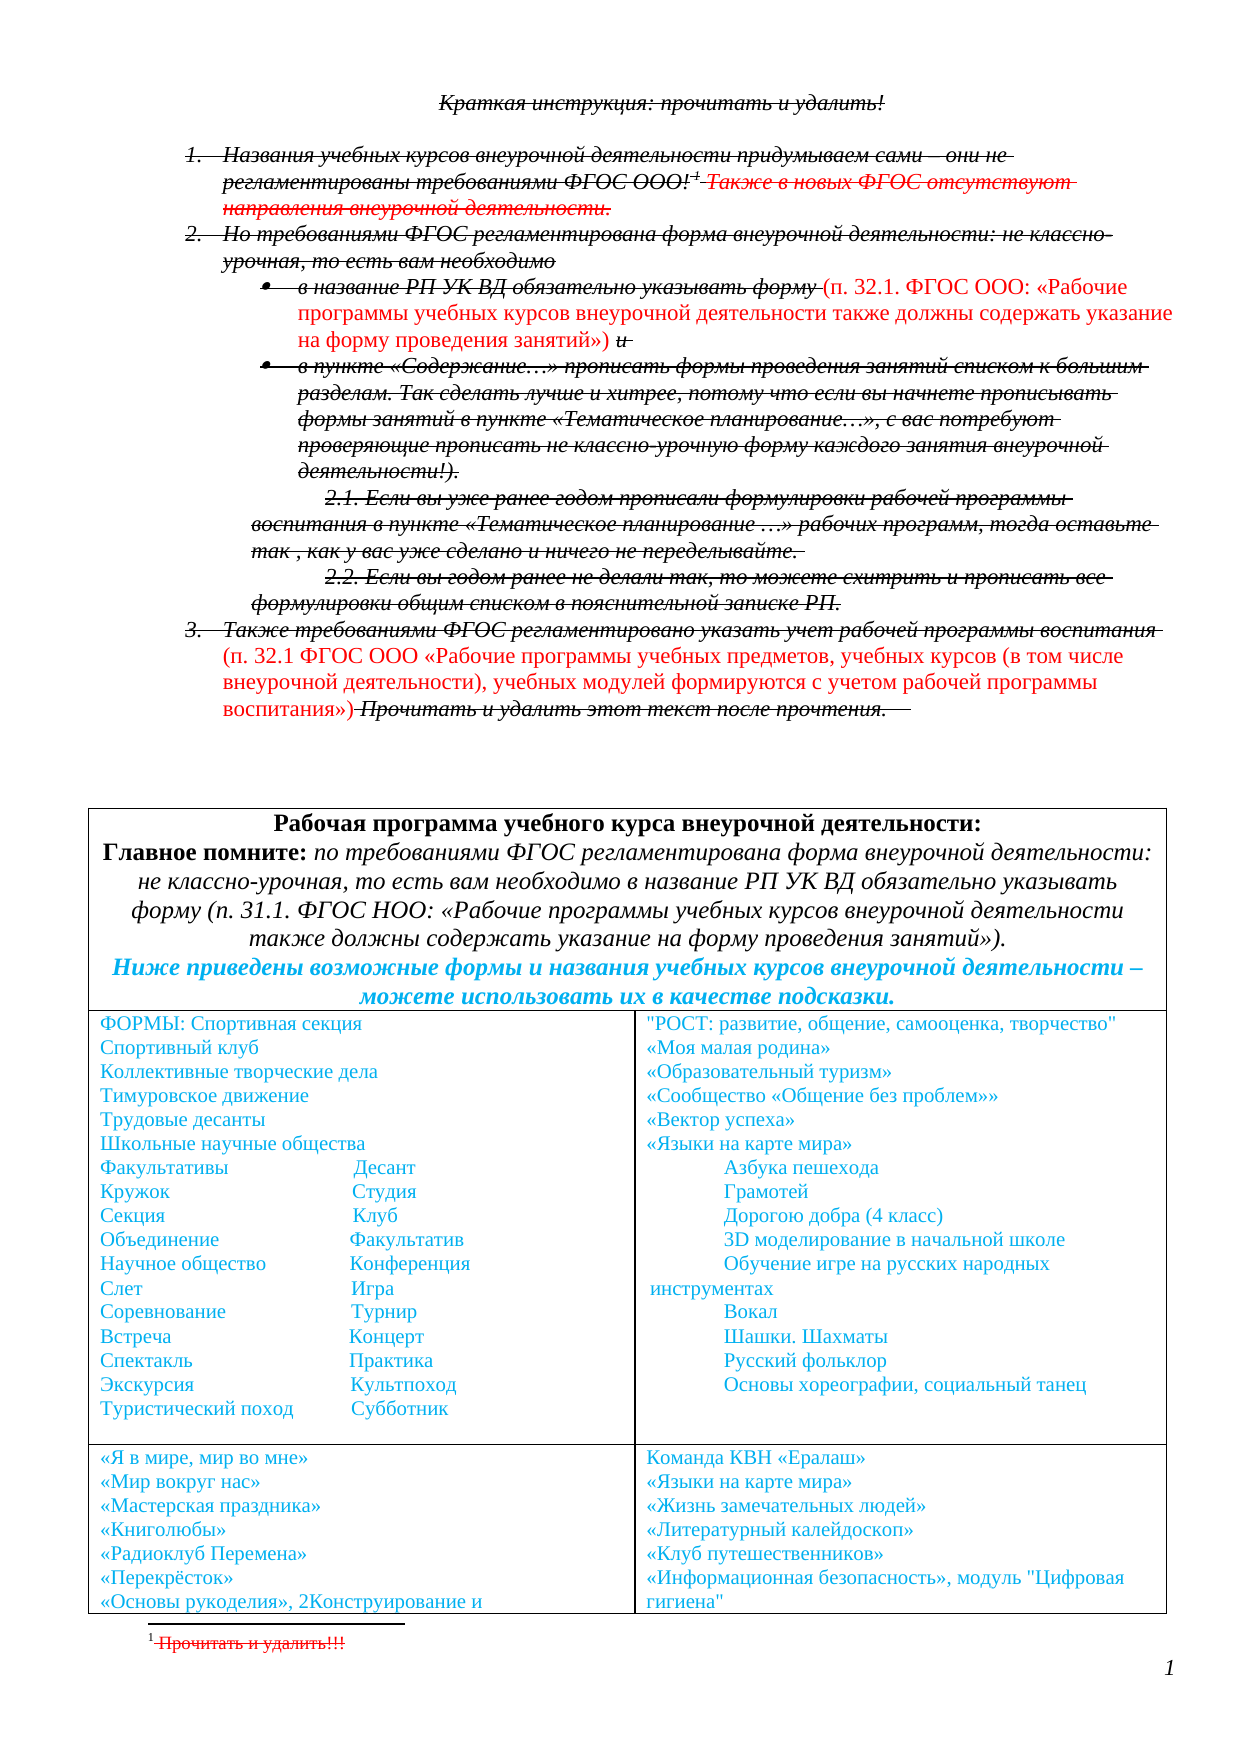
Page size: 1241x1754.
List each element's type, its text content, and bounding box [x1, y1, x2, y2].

text Краткая инструкция: прочитать и удалить! [148, 89, 1175, 115]
table_header Рабочая программа учебного курса внеурочной деятельности: Главное помните: по требованиями ФГОС регламентирована форма внеурочной деятельности: не классно-урочная, то есть вам необходимо в название РП УК ВД обязательно указывать форму (п. 31.1. ФГОС НОО: «Рабочие программы учебных курсов внеурочной деятельности также должны содержать указание на форму проведения занятий»). Ниже приведены возможные формы и названия учебных курсов внеурочной деятельности – можете использовать их в качестве подсказки. [89, 809, 1166, 1010]
list в название РП УК ВД обязательно указывать форму (п. 32.1. ФГОС ООО: «Рабочие программы учебных курсов внеурочной деятельности также должны содержать указание на форму проведения занятий») и [260, 273, 1175, 352]
table_cell ФОРМЫ: Спортивная секция Спортивный клуб Коллективные творческие дела Тимуровское движение Трудовые десанты Школьные научные общества Факультативы Десант Кружок Студия Секция Клуб Объединение Факультатив Научное общество Конференция Слет Игра Соревнование Турнир Встреча Концерт Спектакль Практика Экскурсия Культпоход Туристический поход Субботник [89, 1011, 634, 1444]
table_cell "РОСТ: развитие, общение, самооценка, творчество" «Моя малая родина» «Образовательный туризм» «Сообщество «Общение без проблем»» «Вектор успеха» «Языки на карте мира» Азбука пешехода Грамотей Дорогою добра (4 класс) 3D моделирование в начальной школе Обучение игре на русских народных инструментах Вокал Шашки. Шахматы Русский фольклор Основы хореографии, социальный танец [636, 1011, 1166, 1444]
list Также требованиями ФГОС регламентировано указать учет рабочей программы воспитания (п. 32.1 ФГОС ООО «Рабочие программы учебных предметов, учебных курсов (в том числе внеурочной деятельности), учебных модулей формируются с учетом рабочей программы воспитания») Прочитать и удалить этот текст после прочтения. [185, 616, 1175, 721]
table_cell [89, 1445, 634, 1613]
text 2.2. Если вы годом ранее не делали так, то можете схитрить и прописать все формулировки общим списком в пояснительной записке РП. [251, 563, 1175, 616]
list Но требованиями ФГОС регламентирована форма внеурочной деятельности: не классно-урочная, то есть вам необходимо [185, 220, 1175, 273]
text 2.1. Если вы уже ранее годом прописали формулировки рабочей программы воспитания в пункте «Тематическое планирование …» рабочих программ, тогда оставьте так , как у вас уже сделано и ничего не переделывайте. [251, 484, 1175, 563]
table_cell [636, 1445, 1166, 1613]
list Названия учебных курсов внеурочной деятельности придумываем сами – они не регламентированы требованиями ФГОС ООО! Также в новых ФГОС отсутствуют направления внеурочной деятельности. [185, 141, 1175, 220]
list в пункте «Содержание…» прописать формы проведения занятий списком к большим разделам. Так сделать лучше и хитрее, потому что если вы начнете прописывать формы занятий в пункте «Тематическое планирование…», с вас потребуют проверяющие прописать не классно-урочную форму каждого занятия внеурочной деятельности!). [260, 352, 1175, 484]
